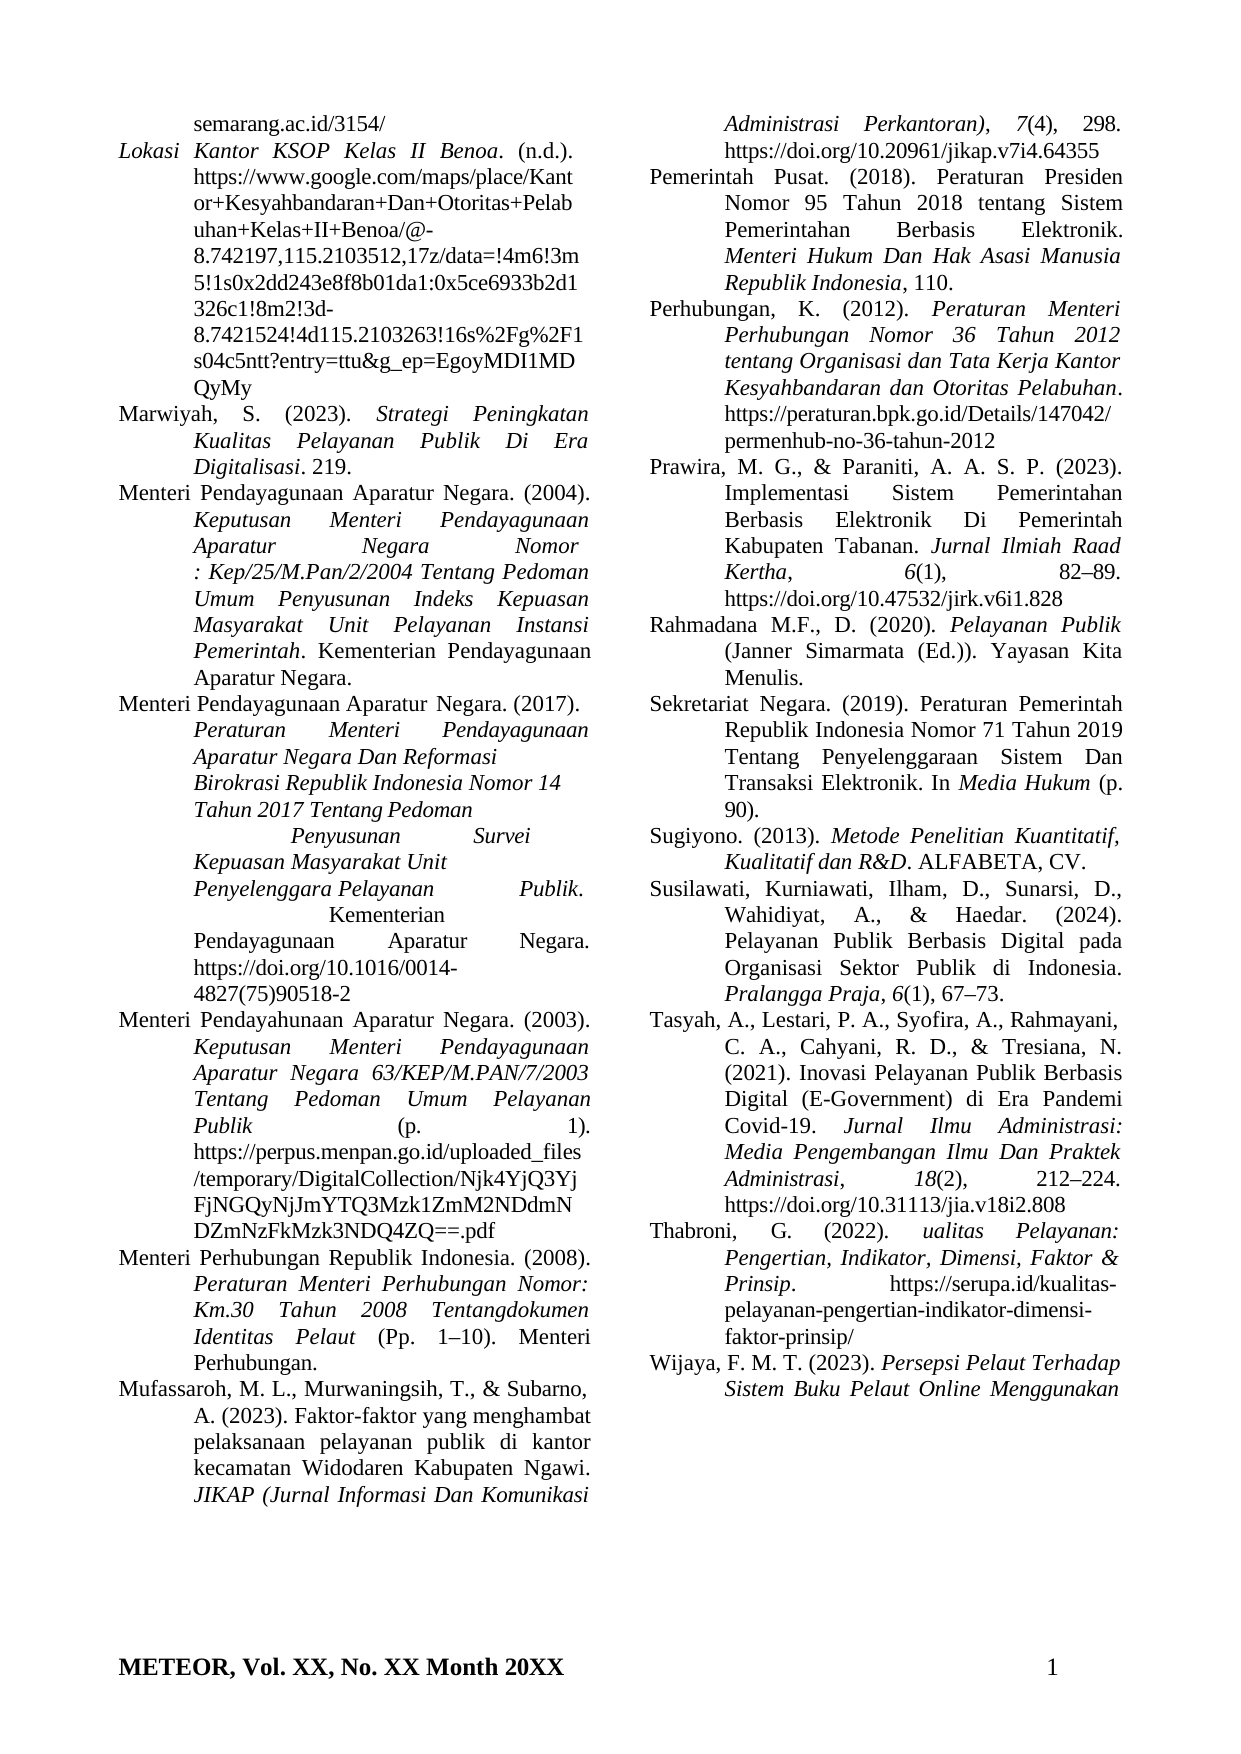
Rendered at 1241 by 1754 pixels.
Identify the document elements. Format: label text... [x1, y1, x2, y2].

text Administrasi Perkantoran), 7(4), 298. https://doi.org/10.20961/jikap.v7i4.64355 [724, 110, 1123, 163]
text Menteri Pendayagunaan Aparatur Negara. (2004). Keputusan Menteri Pendayagunaan Aparatur Negara Nomor : Kep/25/M.Pan/2/2004 Tentang Pedoman Umum Penyusunan Indeks Kepuasan Masyarakat Unit Pelayanan Instansi Pemerintah. Kementerian Pendayagunaan Aparatur Negara. [118, 479, 591, 690]
text semarang.ac.id/3154/ [193, 110, 591, 137]
text Marwiyah, S. (2023). Strategi Peningkatan Kualitas Pelayanan Publik Di Era Digitalisasi. 219. [118, 400, 591, 479]
text Wijaya, F. M. T. (2023). Persepsi Pelaut Terhadap Sistem Buku Pelaut Online Menggunakan [649, 1349, 1137, 1402]
text s04c5ntt?entry=ttu&g_ep=EgoyMDI1MD QyMy [193, 348, 591, 400]
text 5!1s0x2dd243e8f8b01da1:0x5ce6933b2d1 326c1!8m2!3d- [193, 268, 586, 321]
text Menteri Perhubungan Republik Indonesia. (2008). Peraturan Menteri Perhubungan Nomor: Km.30 Tahun 2008 Tentangdokumen Identitas Pelaut (Pp. 1–10). Menteri Perhubungan. [118, 1244, 591, 1375]
text C. A., Cahyani, R. D., & Tresiana, N. (2021). Inovasi Pelayanan Publik Berbasis Digital (E-Government) di Era Pandemi Covid-19. Jurnal Ilmu Administrasi: Media Pengembangan Ilmu Dan Praktek Administrasi, 18(2), 212–224. https://doi.org/10.31113/jia.v18i2.808 [724, 1033, 1123, 1217]
text Menteri Pendayagunaan Aparatur Negara. (2017). Peraturan Menteri Pendayagunaan Aparatur Negara Dan Reformasi Birokrasi Republik Indonesia Nomor 14 Tahun 2017 Tentang Pedoman Penyusunan Survei Kepuasan Masyarakat Unit Penyelenggara Pelayanan Publik. Kementerian Pendayagunaan Aparatur Negara. https://doi.org/10.1016/0014- 4827(75)90518-2 [118, 690, 591, 1006]
text Rahmadana M.F., D. (2020). Pelayanan Publik (Janner Simarmata (Ed.)). Yayasan Kita Menulis. [649, 611, 1123, 690]
text Prawira, M. G., & Paraniti, A. A. S. P. (2023). Implementasi Sistem Pemerintahan Berbasis Elektronik Di Pemerintah Kabupaten Tabanan. Jurnal Ilmiah Raad Kertha, 6(1), 82–89. [649, 453, 1123, 585]
text Menteri Pendayahunaan Aparatur Negara. (2003). Keputusan Menteri Pendayagunaan Aparatur Negara 63/KEP/M.PAN/7/2003 Tentang Pedoman Umum Pelayanan Publik (p. 1). https://perpus.menpan.go.id/uploaded_files [118, 1006, 591, 1164]
text A. (2023). Faktor-faktor yang menghambat pelaksanaan pelayanan publik di kantor kecamatan Widodaren Kabupaten Ngawi. JIKAP (Jurnal Informasi Dan Komunikasi [193, 1402, 591, 1507]
text Pemerintah Pusat. (2018). Peraturan Presiden Nomor 95 Tahun 2018 tentang Sistem Pemerintahan Berbasis Elektronik. Menteri Hukum Dan Hak Asasi Manusia Republik Indonesia, 110. [649, 163, 1123, 295]
text 8.7421524!4d115.2103263!16s%2Fg%2F1 [193, 321, 591, 348]
text Thabroni, G. (2022). ualitas Pelayanan: Pengertian, Indikator, Dimensi, Faktor & Prinsip. https://serupa.id/kualitas- pelayanan-pengertian-indikator-dimensi- faktor-prinsip/ [649, 1217, 1123, 1349]
text Perhubungan, K. (2012). Peraturan Menteri Perhubungan Nomor 36 Tahun 2012 tentang Organisasi dan Tata Kerja Kantor Kesyahbandaran dan Otoritas Pelabuhan. https://peraturan.bpk.go.id/Details/147042/ permenhub-no-36-tahun-2012 [649, 295, 1123, 453]
text Sugiyono. (2013). Metode Penelitian Kuantitatif, Kualitatif dan R&D. ALFABETA, CV. [649, 822, 1122, 875]
text /temporary/DigitalCollection/Njk4YjQ3Yj FjNGQyNjJmYTQ3Mzk1ZmM2NDdmN DZmNzFkMzk3NDQ4ZQ==.pdf [193, 1164, 591, 1244]
text https://doi.org/10.47532/jirk.v6i1.828 [724, 585, 1137, 611]
text Sekretariat Negara. (2019). Peraturan Pemerintah Republik Indonesia Nomor 71 Tahun 2019 Tentang Penyelenggaraan Sistem Dan Transaksi Elektronik. In Media Hukum (p. 90). [649, 690, 1123, 822]
text Mufassaroh, M. L., Murwaningsih, T., & Subarno, [118, 1375, 591, 1402]
text Tasyah, A., Lestari, P. A., Syofira, A., Rahmayani, [649, 1006, 1137, 1033]
text Susilawati, Kurniawati, Ilham, D., Sunarsi, D., Wahidiyat, A., & Haedar. (2024). Pelayanan Publik Berbasis Digital pada Organisasi Sektor Publik di Indonesia. Pralangga Praja, 6(1), 67–73. [649, 875, 1123, 1006]
text Lokasi Kantor KSOP Kelas II Benoa. (n.d.). https://www.google.com/maps/place/Kant or+Kesyahbandaran+Dan+Otoritas+Pelab uhan+Kelas+II+Benoa/@- 8.742197,115.2103512,17z/data=!4m6!3m [118, 137, 591, 268]
